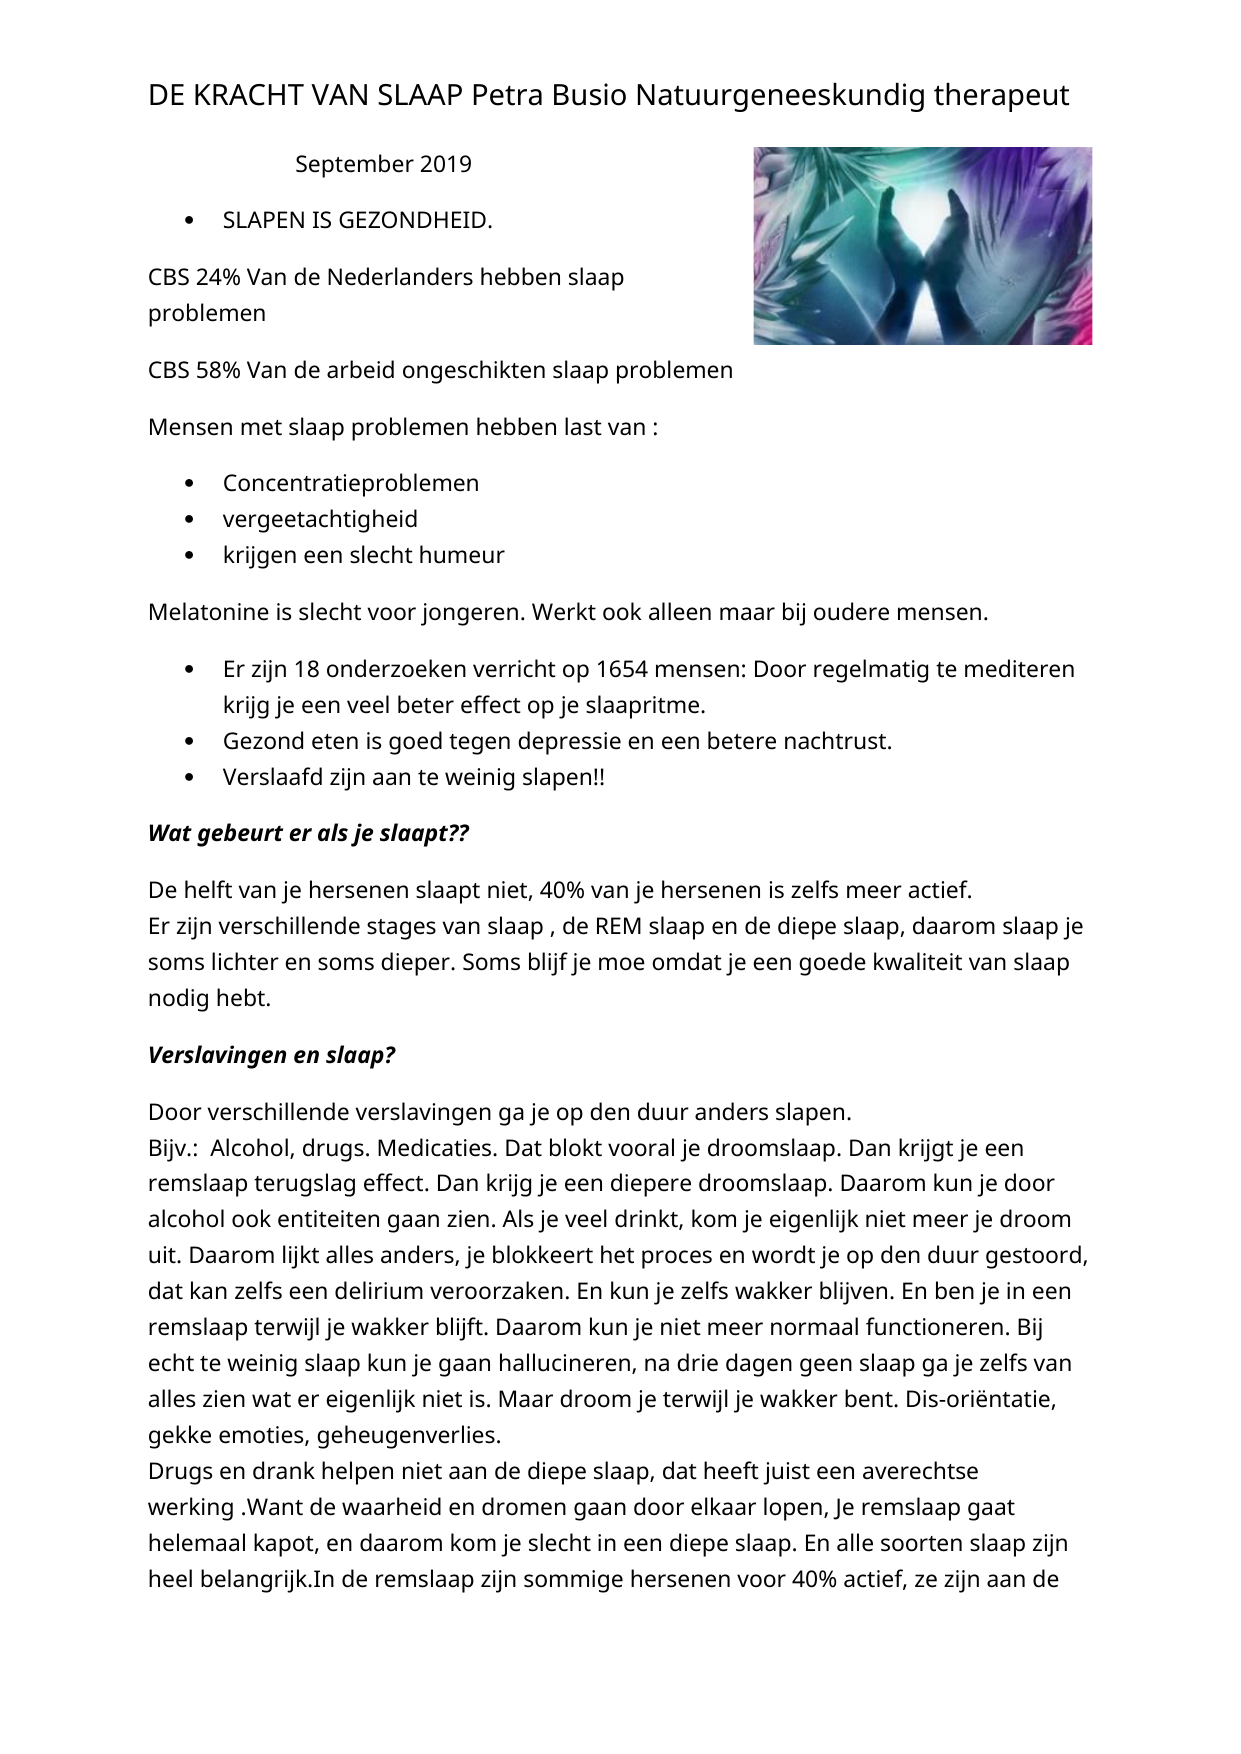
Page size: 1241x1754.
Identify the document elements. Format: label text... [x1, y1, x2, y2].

text CBS 58% Van de arbeid ongeschikten slaap problemen [148, 354, 1093, 385]
text CBS 24% Van de Nederlanders hebben slaap problemen [148, 261, 753, 328]
list krijgen een slecht humeur [185, 539, 1093, 571]
text Mensen met slaap problemen hebben last van : [148, 411, 1093, 442]
list Er zijn 18 onderzoeken verricht op 1654 mensen: Door regelmatig te mediteren krijg je een veel beter effect op je slaapritme. [185, 653, 1093, 720]
list Verslaafd zijn aan te weinig slapen!! [185, 761, 1093, 792]
text De helft van je hersenen slaapt niet, 40% van je hersenen is zelfs meer actief. Er zijn verschillende stages van slaap , de REM slaap en de diepe slaap, daarom slaap je soms lichter en soms dieper. Soms blijf je moe omdat je een goede kwaliteit van slaap nodig hebt. [148, 874, 1093, 1013]
text Melatonine is slecht voor jongeren. Werkt ook alleen maar bij oudere mensen. [148, 596, 1093, 627]
list Concentratieproblemen [185, 467, 1093, 499]
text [148, 1096, 1093, 1594]
text Verslavingen en slaap? [148, 1039, 1093, 1070]
list SLAPEN IS GEZONDHEID. [185, 204, 753, 236]
text Wat gebeurt er als je slaapt?? [148, 817, 1093, 849]
list vergeetachtigheid [185, 503, 1093, 534]
list Gezond eten is goed tegen depressie en een betere nachtrust. [185, 725, 1093, 756]
text September 2019 [148, 148, 753, 179]
picture [753, 147, 1093, 345]
